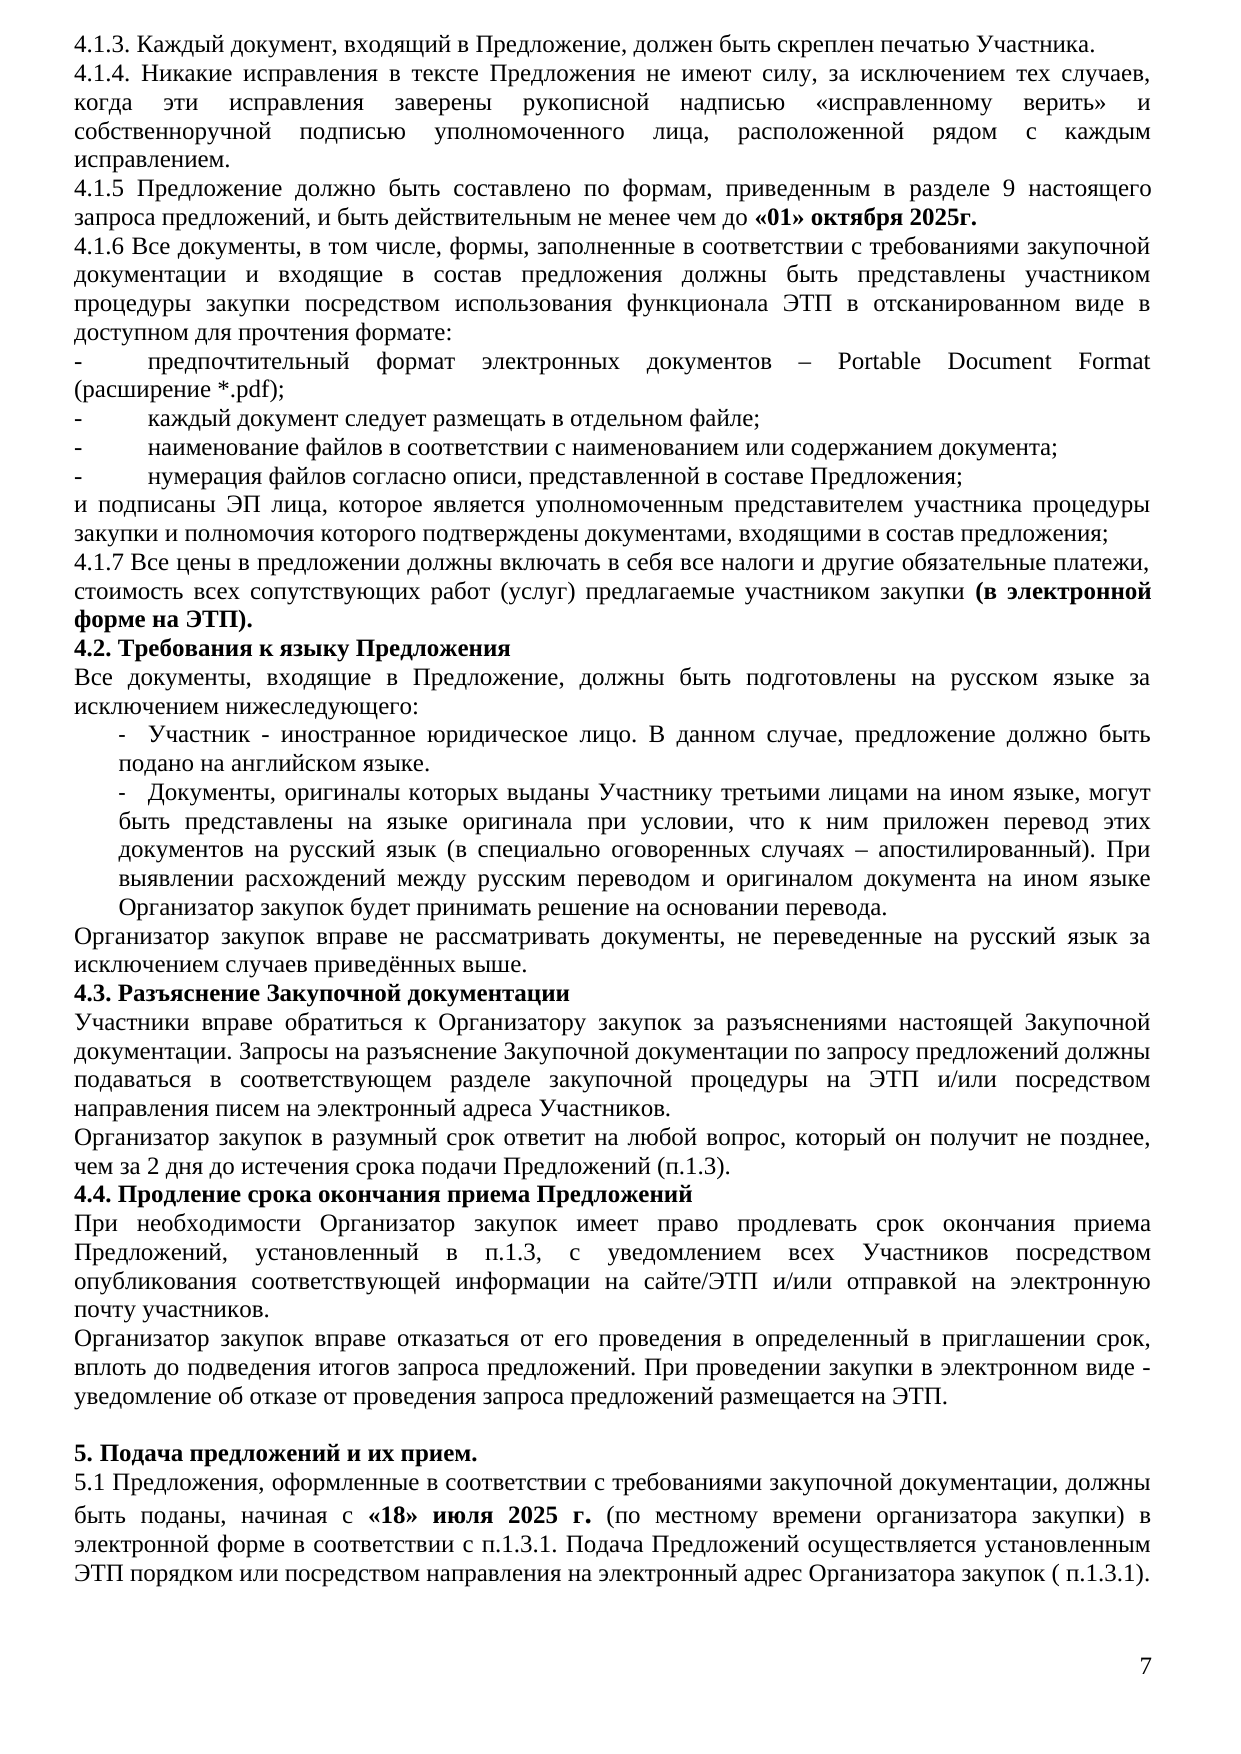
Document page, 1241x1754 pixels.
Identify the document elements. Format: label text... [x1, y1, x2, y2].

text 5.1 Предложения, оформленные в соответствии с требованиями закупочной документации, должны быть поданы, начиная с «18» июля 2025 г. (по местному времени организатора закупки) в электронной форме в соответствии с п.1.3.1. Подача Предложений осуществляется установленным ЭТП порядком или посредством направления на электронный адрес Организатора закупок ( п.1.3.1). [74, 1467, 1152, 1587]
text Организатор закупок вправе не рассматривать документы, не переведенные на русский язык за исключением случаев приведённых выше. [74, 921, 1152, 978]
text - наименование файлов в соответствии с наименованием или содержанием документа; [74, 432, 1152, 461]
text Все документы, входящие в Предложение, должны быть подготовлены на русском языке за исключением нижеследующего: [74, 662, 1152, 719]
text - предпочтительный формат электронных документов – Portable Document Format (расширение *.pdf); [74, 346, 1152, 403]
text 4.1.4. Никакие исправления в тексте Предложения не имеют силу, за исключением тех случаев, когда эти исправления заверены рукописной надписью «исправленному верить» и собственноручной подписью уполномоченного лица, расположенной рядом с каждым исправлением. [74, 58, 1152, 173]
text 4.1.5 Предложение должно быть составлено по формам, приведенным в разделе 9 настоящего запроса предложений, и быть действительным не менее чем до «01» октября 2025г. [74, 173, 1152, 231]
text При необходимости Организатор закупок имеет право продлевать срок окончания приема Предложений, установленный в п.1.3, с уведомлением всех Участников посредством опубликования соответствующей информации на сайте/ЭТП и/или отправкой на электронную почту участников. [74, 1208, 1152, 1323]
text 4.1.6 Все документы, в том числе, формы, заполненные в соответствии с требованиями закупочной документации и входящие в состав предложения должны быть представлены участником процедуры закупки посредством использования функционала ЭТП в отсканированном виде в доступном для прочтения формате: [74, 231, 1152, 346]
list Участник - иностранное юридическое лицо. В данном случае, предложение должно быть подано на английском языке. [118, 719, 1152, 777]
text Участники вправе обратиться к Организатору закупок за разъяснениями настоящей Закупочной документации. Запросы на разъяснение Закупочной документации по запросу предложений должны подаваться в соответствующем разделе закупочной процедуры на ЭТП и/или посредством направления писем на электронный адреса Участников. [74, 1007, 1152, 1122]
text 4.1.7 Все цены в предложении должны включать в себя все налоги и другие обязательные платежи, стоимость всех сопутствующих работ (услуг) предлагаемые участником закупки (в электронной форме на ЭТП). [74, 547, 1152, 633]
text 4.3. Разъяснение Закупочной документации [74, 978, 1152, 1007]
list Документы, оригиналы которых выданы Участнику третьими лицами на ином языке, могут быть представлены на языке оригинала при условии, что к ним приложен перевод этих документов на русский язык (в специально оговоренных случаях – апостилированный). При выявлении расхождений между русским переводом и оригиналом документа на ином языке Организатор закупок будет принимать решение на основании перевода. [118, 777, 1152, 921]
text Организатор закупок вправе отказаться от его проведения в определенный в приглашении срок, вплоть до подведения итогов запроса предложений. При проведении закупки в электронном виде - уведомление об отказе от проведения запроса предложений размещается на ЭТП. [74, 1323, 1152, 1409]
text Организатор закупок в разумный срок ответит на любой вопрос, который он получит не позднее, чем за 2 дня до истечения срока подачи Предложений (п.1.3). [74, 1122, 1152, 1179]
text 4.4. Продление срока окончания приема Предложений [74, 1179, 1152, 1208]
text - каждый документ следует размещать в отдельном файле; [74, 403, 1152, 432]
text - нумерация файлов согласно описи, представленной в составе Предложения; [74, 461, 1152, 489]
text 5. Подача предложений и их прием. [74, 1438, 1152, 1467]
text 4.1.3. Каждый документ, входящий в Предложение, должен быть скреплен печатью Участника. [74, 29, 1152, 58]
text и подписаны ЭП лица, которое является уполномоченным представителем участника процедуры закупки и полномочия которого подтверждены документами, входящими в состав предложения; [74, 489, 1152, 547]
text 4.2. Требования к языку Предложения [74, 633, 1152, 662]
